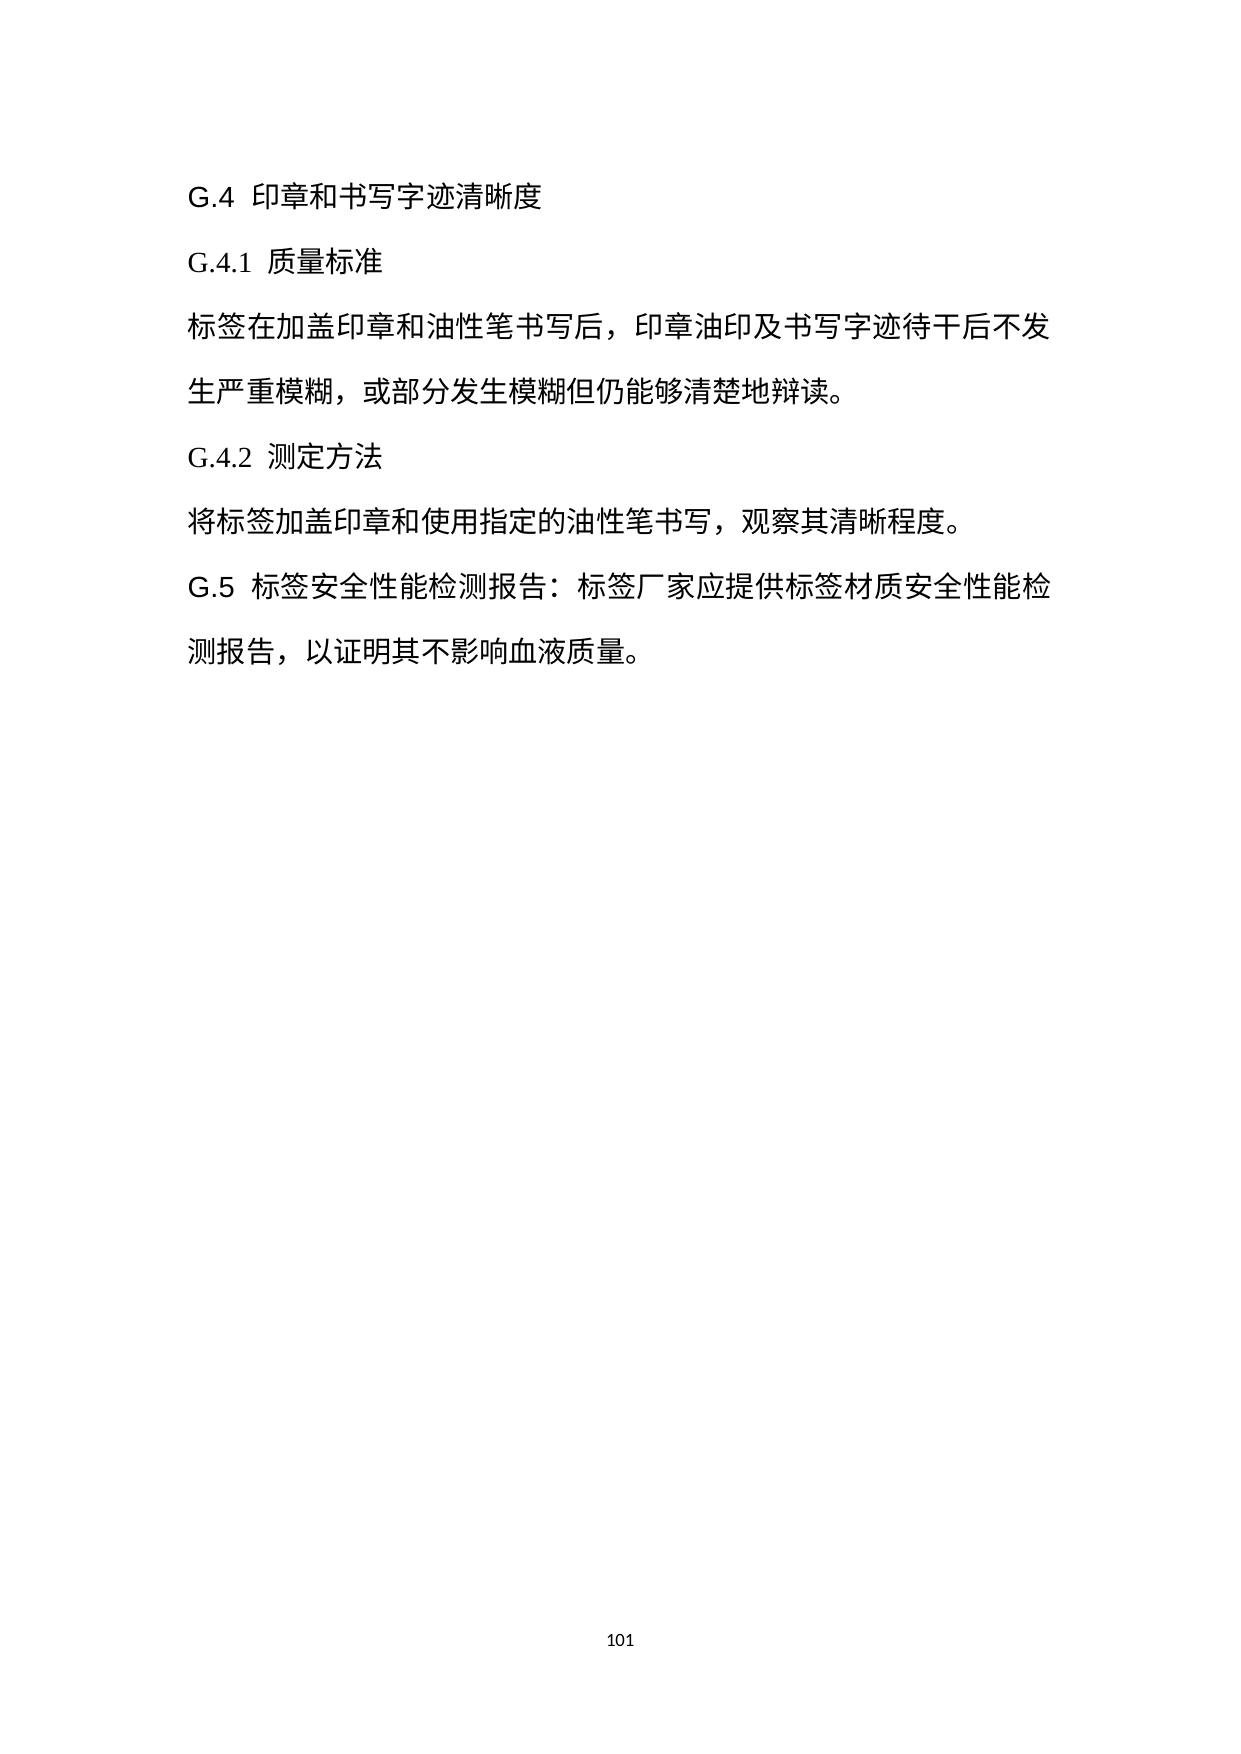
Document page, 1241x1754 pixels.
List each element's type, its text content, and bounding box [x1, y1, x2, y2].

text G.4 印章和书写字迹清晰度 [187, 162, 1053, 227]
text 标签在加盖印章和油性笔书写后，印章油印及书写字迹待干后不发生严重模糊，或部分发生模糊但仍能够清楚地辩读。 [187, 292, 1053, 422]
text 将标签加盖印章和使用指定的油性笔书写，观察其清晰程度。 [187, 487, 1053, 552]
text G.5 标签安全性能检测报告：标签厂家应提供标签材质安全性能检测报告，以证明其不影响血液质量。 [187, 552, 1053, 682]
text G.4.2 测定方法 [187, 422, 1053, 487]
text G.4.1 质量标准 [187, 227, 1053, 292]
